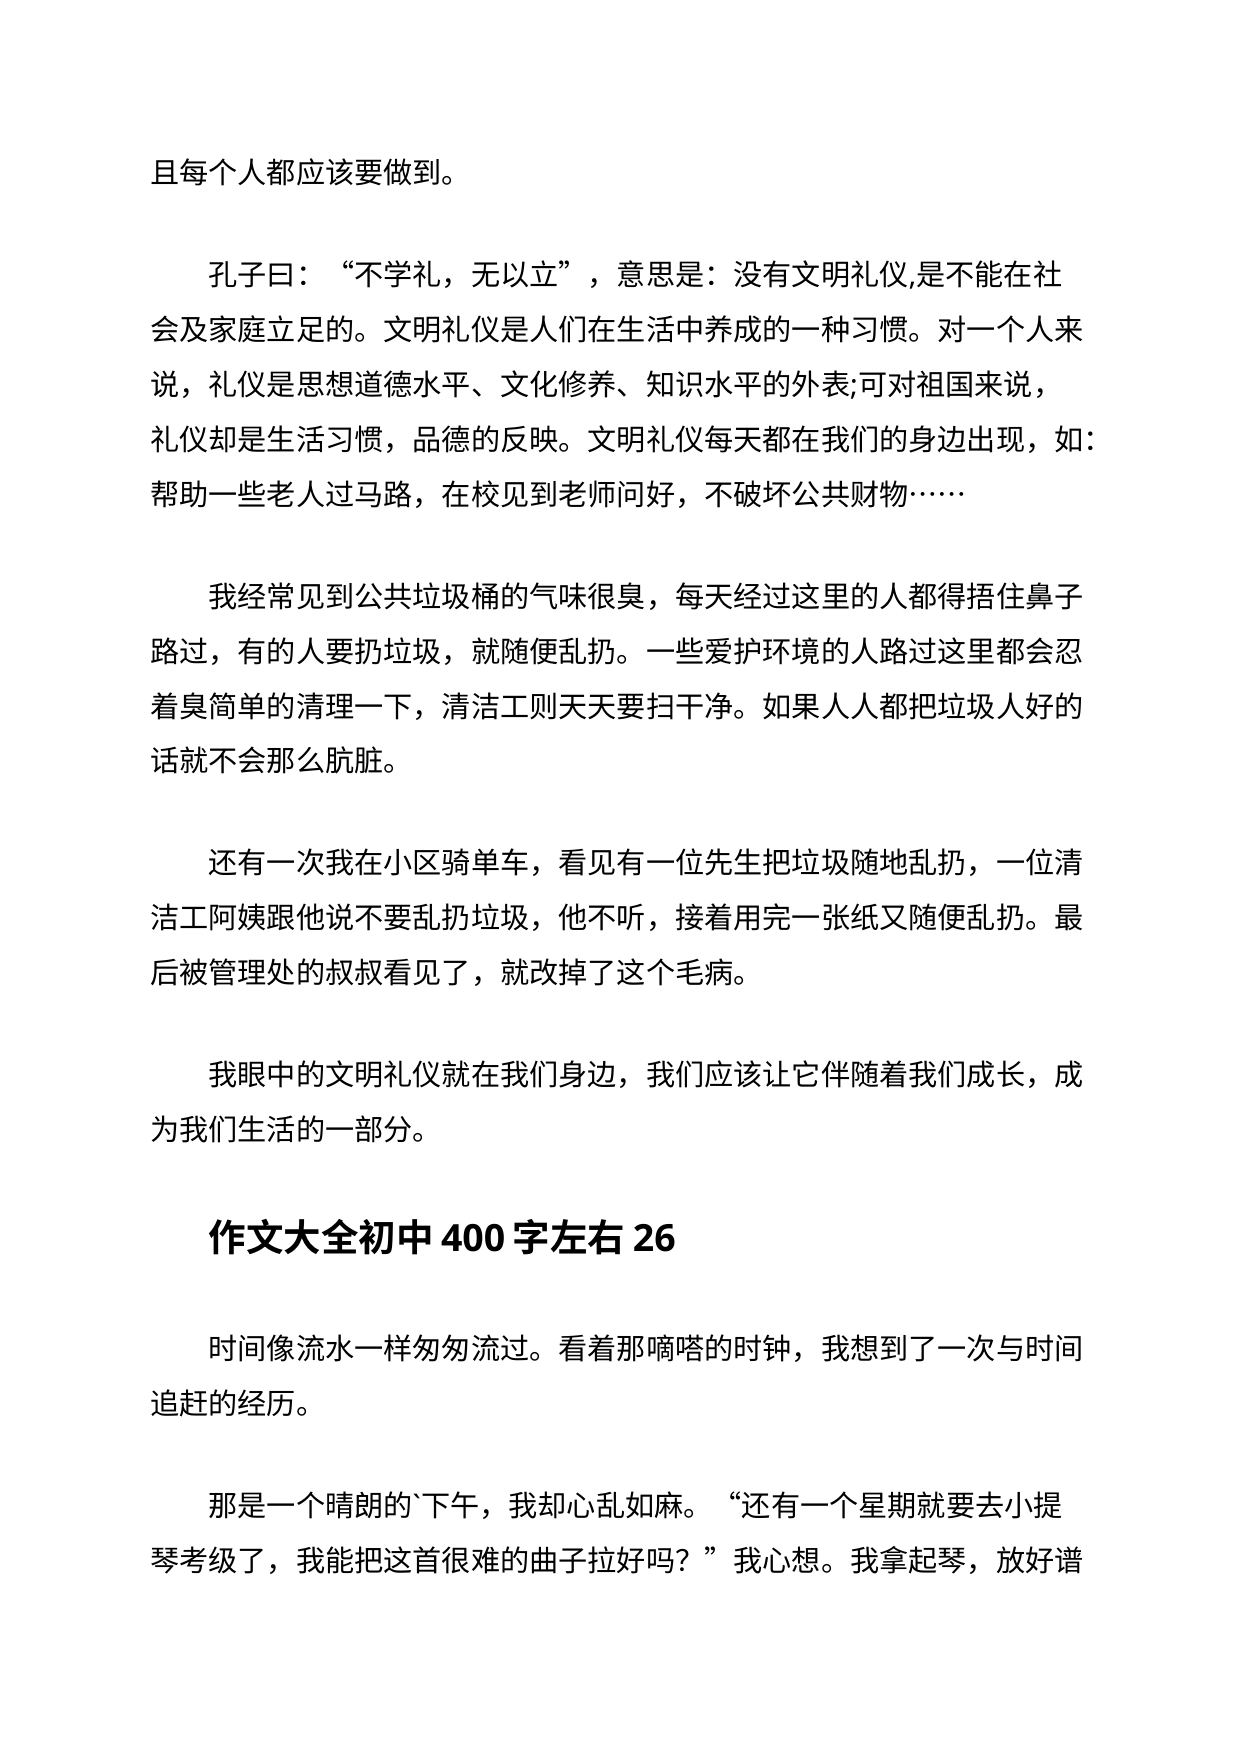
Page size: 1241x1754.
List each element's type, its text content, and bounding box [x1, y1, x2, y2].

text 作文大全初中400字左右26 [150, 1208, 1090, 1262]
text 孔子曰：“不学礼，无以立”，意思是：没有文明礼仪,是不能在社会及家庭立足的。文明礼仪是人们在生活中养成的一种习惯。对一个人来说，礼仪是思想道德水平、文化修养、知识水平的外表;可对祖国来说，礼仪却是生活习惯，品德的反映。文明礼仪每天都在我们的身边出现，如：帮助一些老人过马路，在校见到老师问好，不破坏公共财物…… [150, 252, 1090, 514]
text 还有一次我在小区骑单车，看见有一位先生把垃圾随地乱扔，一位清洁工阿姨跟他说不要乱扔垃圾，他不听，接着用完一张纸又随便乱扔。最后被管理处的叔叔看见了，就改掉了这个毛病。 [150, 840, 1090, 992]
text 时间像流水一样匆匆流过。看着那嘀嗒的时钟，我想到了一次与时间追赶的经历。 [150, 1326, 1090, 1423]
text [150, 1482, 1090, 1579]
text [150, 150, 1090, 192]
text 我经常见到公共垃圾桶的气味很臭，每天经过这里的人都得捂住鼻子路过，有的人要扔垃圾，就随便乱扔。一些爱护环境的人路过这里都会忍着臭简单的清理一下，清洁工则天天要扫干净。如果人人都把垃圾人好的话就不会那么肮脏。 [150, 573, 1090, 780]
text 我眼中的文明礼仪就在我们身边，我们应该让它伴随着我们成长，成为我们生活的一部分。 [150, 1051, 1090, 1148]
